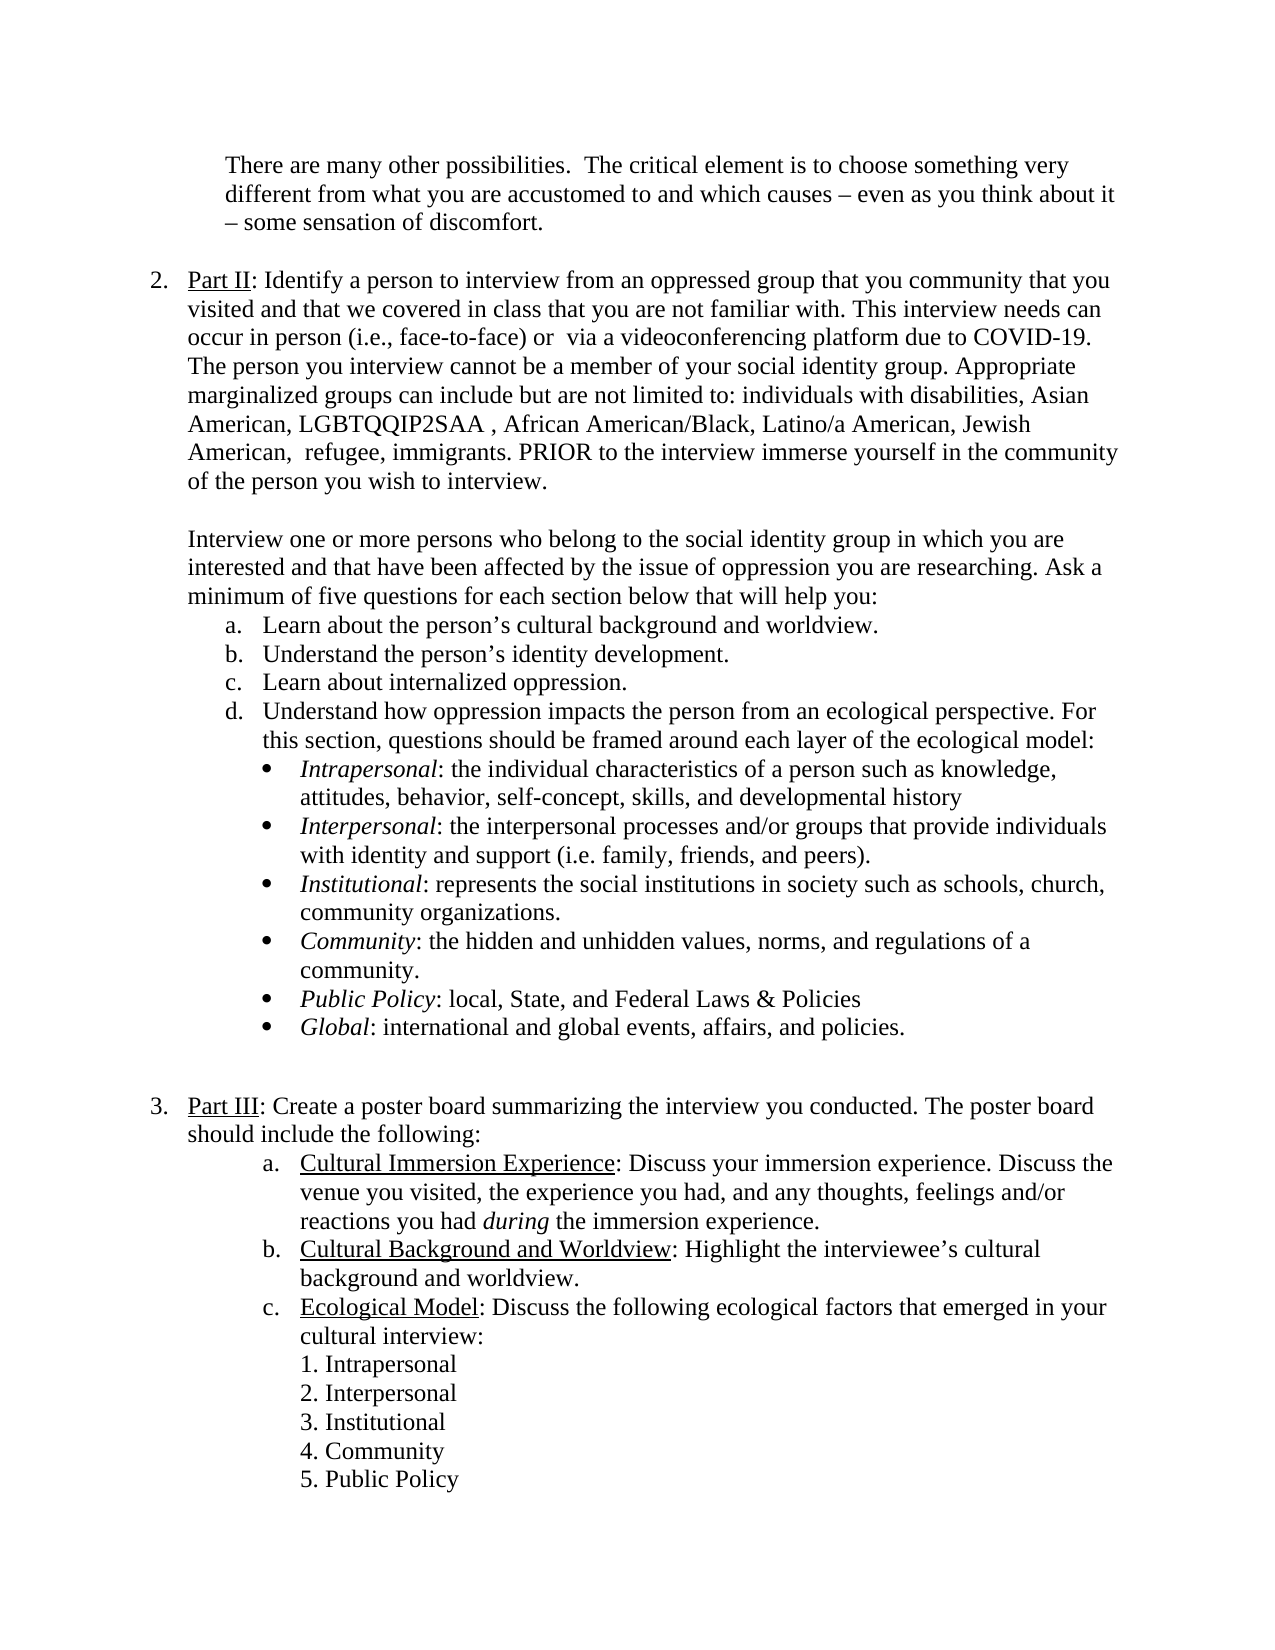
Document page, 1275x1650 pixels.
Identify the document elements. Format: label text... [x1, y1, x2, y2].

list Cultural Background and Worldview: Highlight the interviewee’s cultural background and worldview. [262, 1234, 1125, 1292]
list Intrapersonal: the individual characteristics of a person such as knowledge, attitudes, behavior, self-concept, skills, and developmental history [262, 754, 1125, 811]
list Global: international and global events, affairs, and policies. [262, 1012, 1125, 1041]
list Cultural Immersion Experience: Discuss your immersion experience. Discuss the venue you visited, the experience you had, and any thoughts, feelings and/or reactions you had during the immersion experience. [262, 1148, 1125, 1234]
list Public Policy: local, State, and Federal Laws & Policies [262, 984, 1125, 1012]
list Institutional: represents the social institutions in society such as schools, church, community organizations. [262, 869, 1125, 926]
list Part II: Identify a person to interview from an oppressed group that you community that you visited and that we covered in class that you are not familiar with. This interview needs can occur in person (i.e., face-to-face) or via a videoconferencing platform due to COVID-19. The person you interview cannot be a member of your social identity group. Appropriate marginalized groups can include but are not limited to: individuals with disabilities, Asian American, LGBTQQIP2SAA , African American/Black, Latino/a American, Jewish American, refugee, immigrants. PRIOR to the interview immerse yourself in the community of the person you wish to interview. [150, 265, 1125, 495]
list Interpersonal: the interpersonal processes and/or groups that provide individuals with identity and support (i.e. family, friends, and peers). [262, 811, 1125, 869]
list Ecological Model: Discuss the following ecological factors that emerged in your cultural interview: 1. Intrapersonal [262, 1292, 1125, 1378]
list 5. Public Policy [300, 1464, 1125, 1493]
list Community: the hidden and unhidden values, norms, and regulations of a community. [262, 926, 1125, 984]
list Learn about internalized oppression. [225, 667, 1125, 696]
text Interview one or more persons who belong to the social identity group in which you are interested and that have been affected by the issue of oppression you are researching. Ask a minimum of five questions for each section below that will help you: [187, 495, 1125, 610]
list 4. Community [300, 1436, 1125, 1464]
list 3. Institutional [300, 1407, 1125, 1436]
list 2. Interpersonal [300, 1378, 1125, 1407]
list Learn about the person’s cultural background and worldview. [225, 610, 1125, 639]
list Understand how oppression impacts the person from an ecological perspective. For this section, questions should be framed around each layer of the ecological model: [225, 696, 1125, 754]
text There are many other possibilities. The critical element is to choose something very different from what you are accustomed to and which causes – even as you think about it – some sensation of discomfort. [225, 150, 1125, 236]
list Understand the person’s identity development. [225, 639, 1125, 667]
list Part III: Create a poster board summarizing the interview you conducted. The poster board should include the following: [150, 1091, 1125, 1148]
